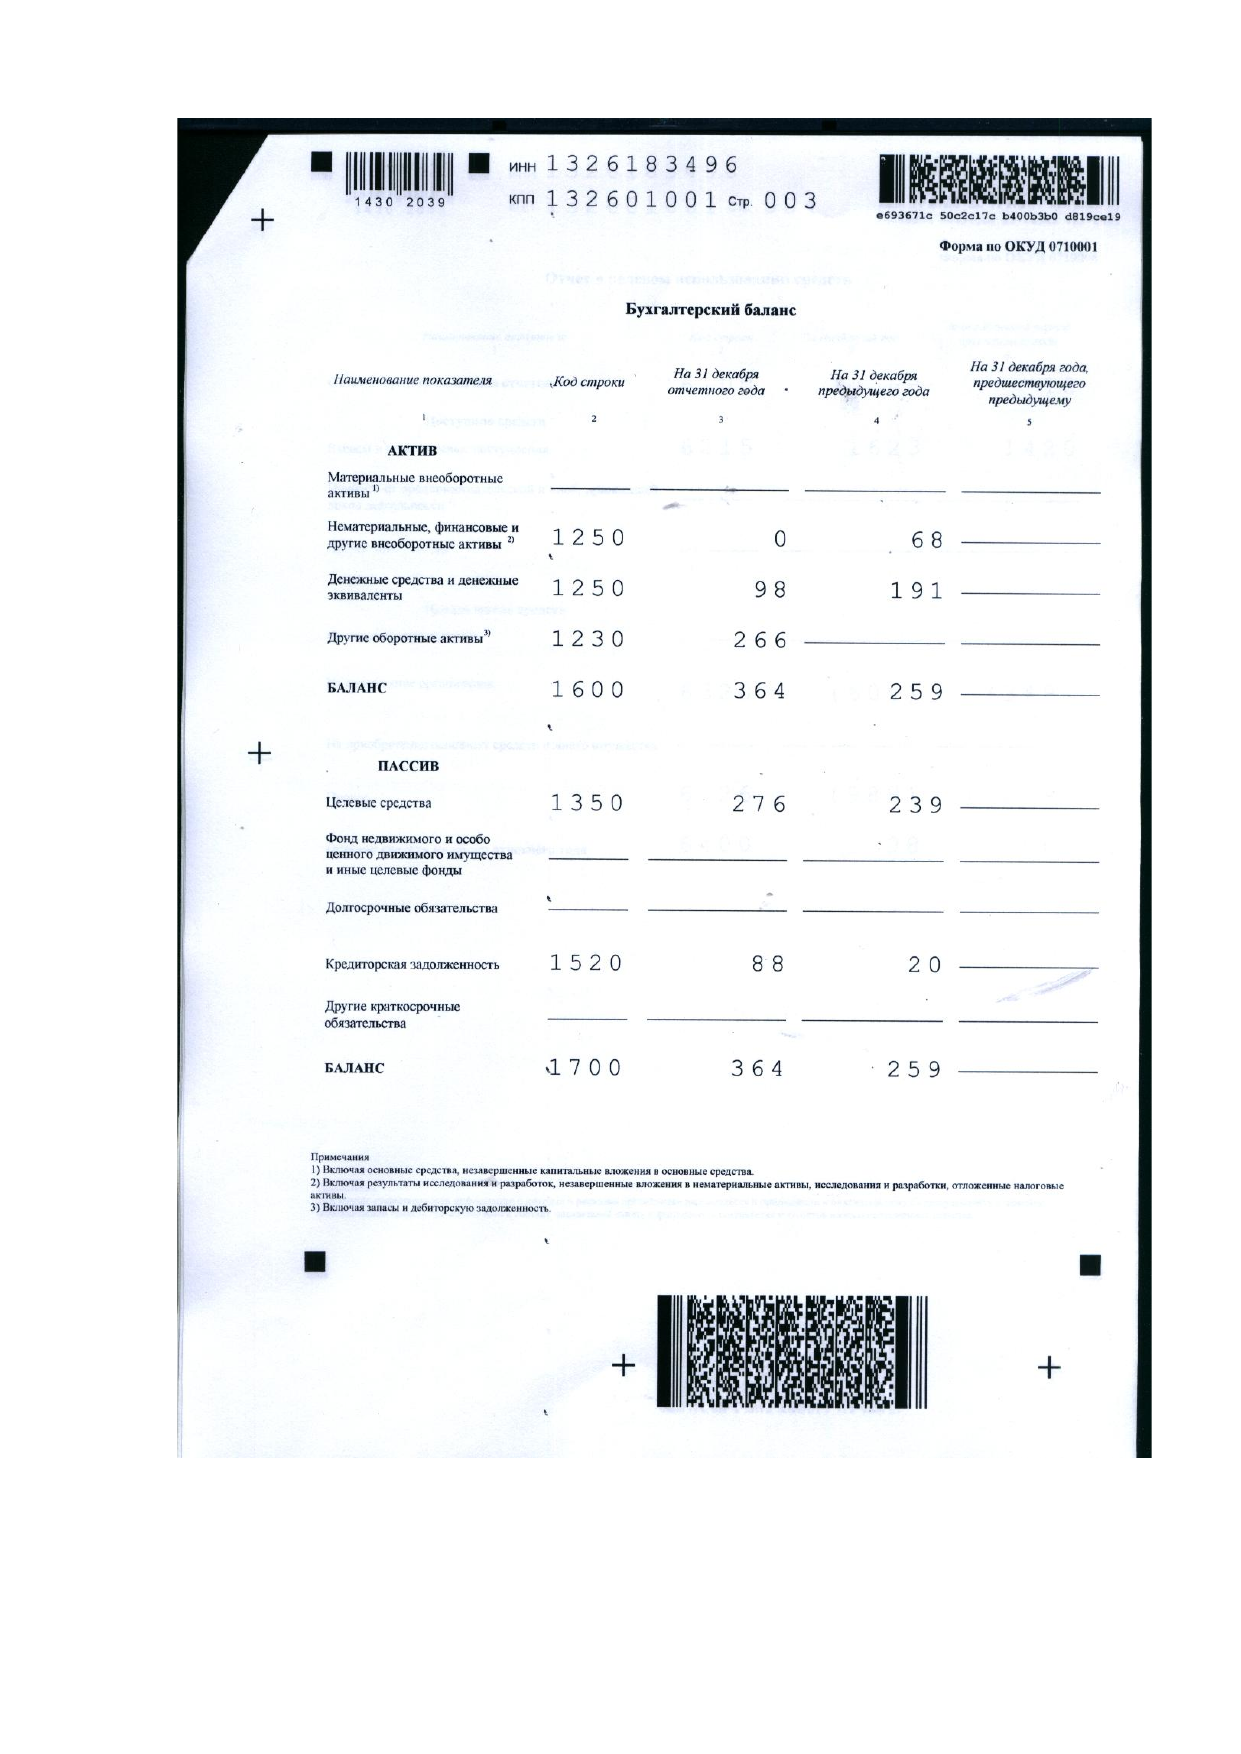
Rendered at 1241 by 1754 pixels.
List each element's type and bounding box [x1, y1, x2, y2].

picture [177, 118, 1152, 1458]
